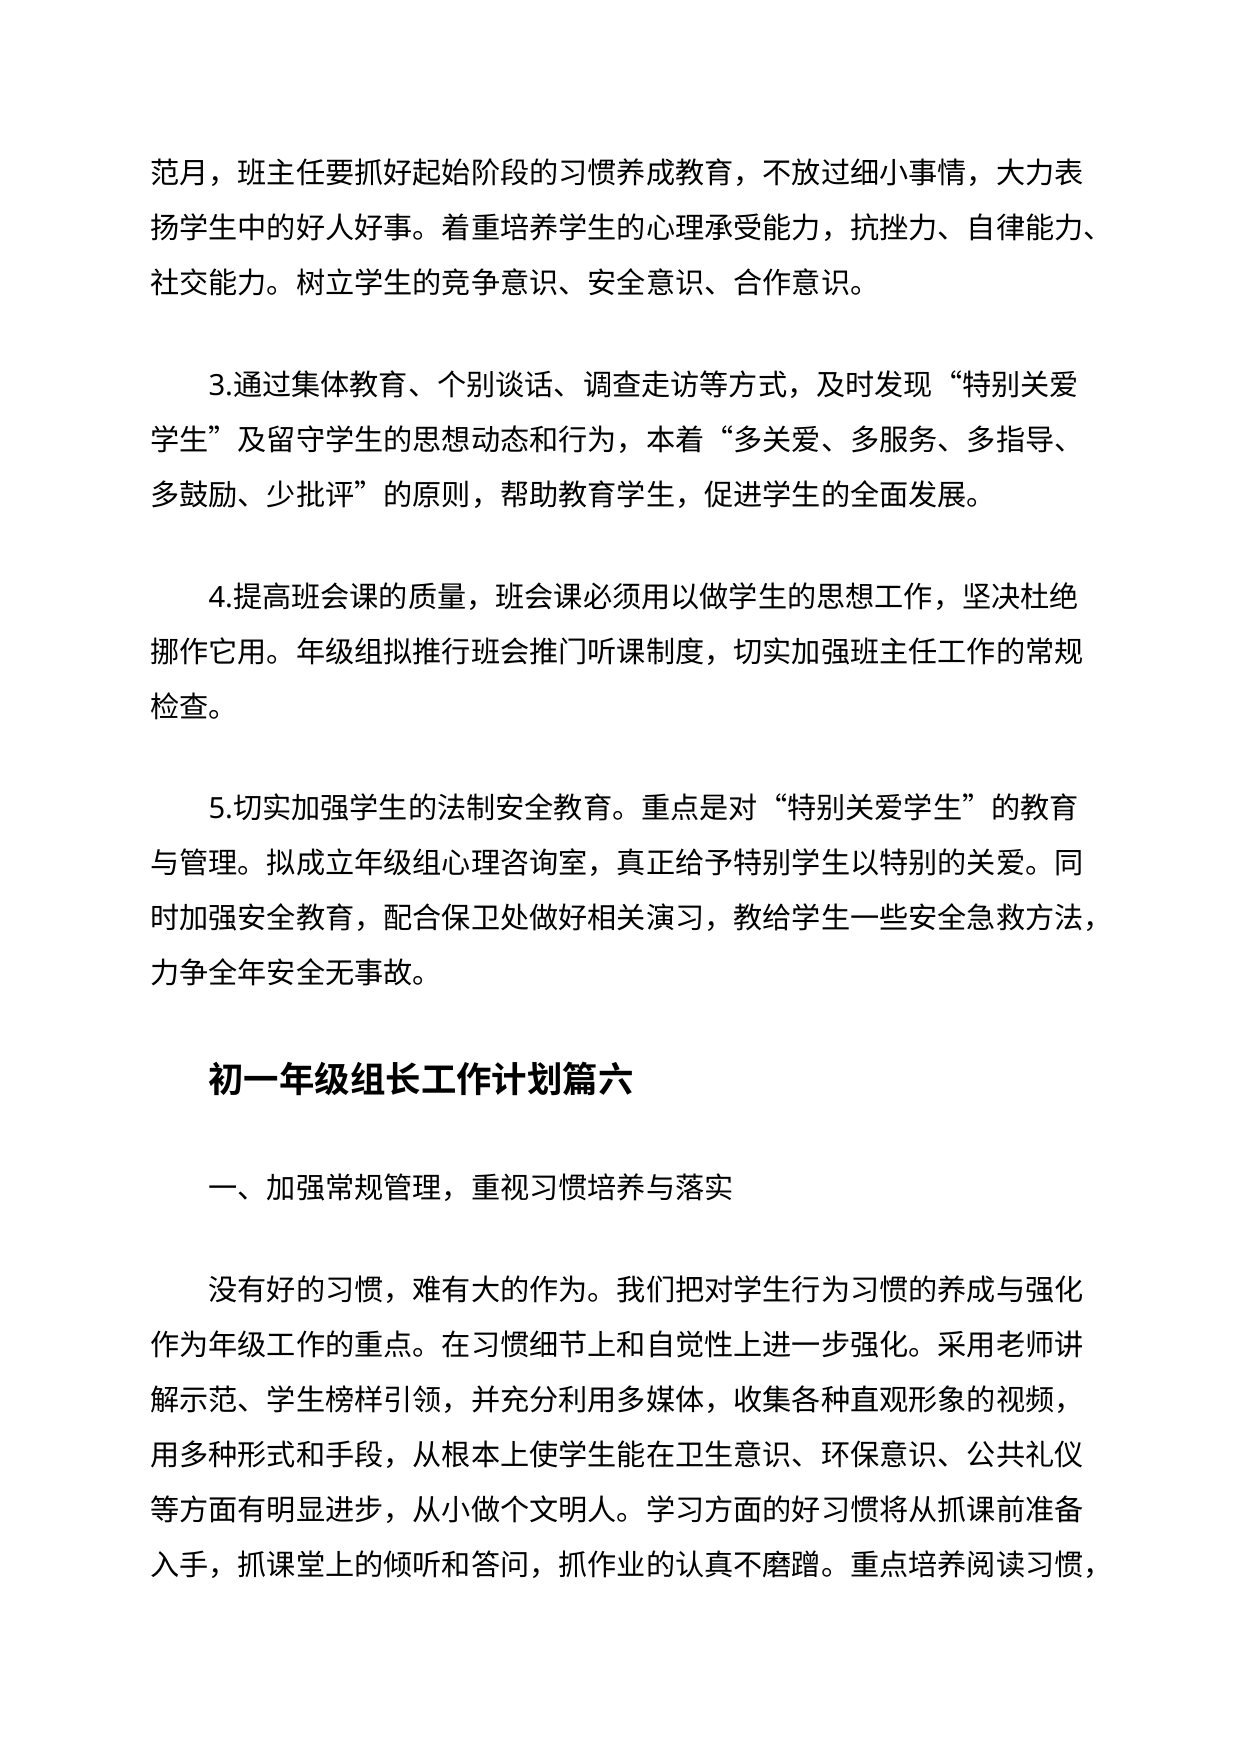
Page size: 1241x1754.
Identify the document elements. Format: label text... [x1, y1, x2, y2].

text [150, 150, 1090, 302]
text 3.通过集体教育、个别谈话、调查走访等方式，及时发现“特别关爱学生”及留守学生的思想动态和行为，本着“多关爱、多服务、多指导、多鼓励、少批评”的原则，帮助教育学生，促进学生的全面发展。 [150, 362, 1090, 514]
text 5.切实加强学生的法制安全教育。重点是对“特别关爱学生”的教育与管理。拟成立年级组心理咨询室，真正给予特别学生以特别的关爱。同时加强安全教育，配合保卫处做好相关演习，教给学生一些安全急救方法，力争全年安全无事故。 [150, 785, 1090, 992]
text 4.提高班会课的质量，班会课必须用以做学生的思想工作，坚决杜绝挪作它用。年级组拟推行班会推门听课制度，切实加强班主任工作的常规检查。 [150, 573, 1090, 725]
text 一、加强常规管理，重视习惯培养与落实 [150, 1165, 1090, 1207]
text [150, 1267, 1090, 1583]
text 初一年级组长工作计划篇六 [150, 1051, 1090, 1103]
